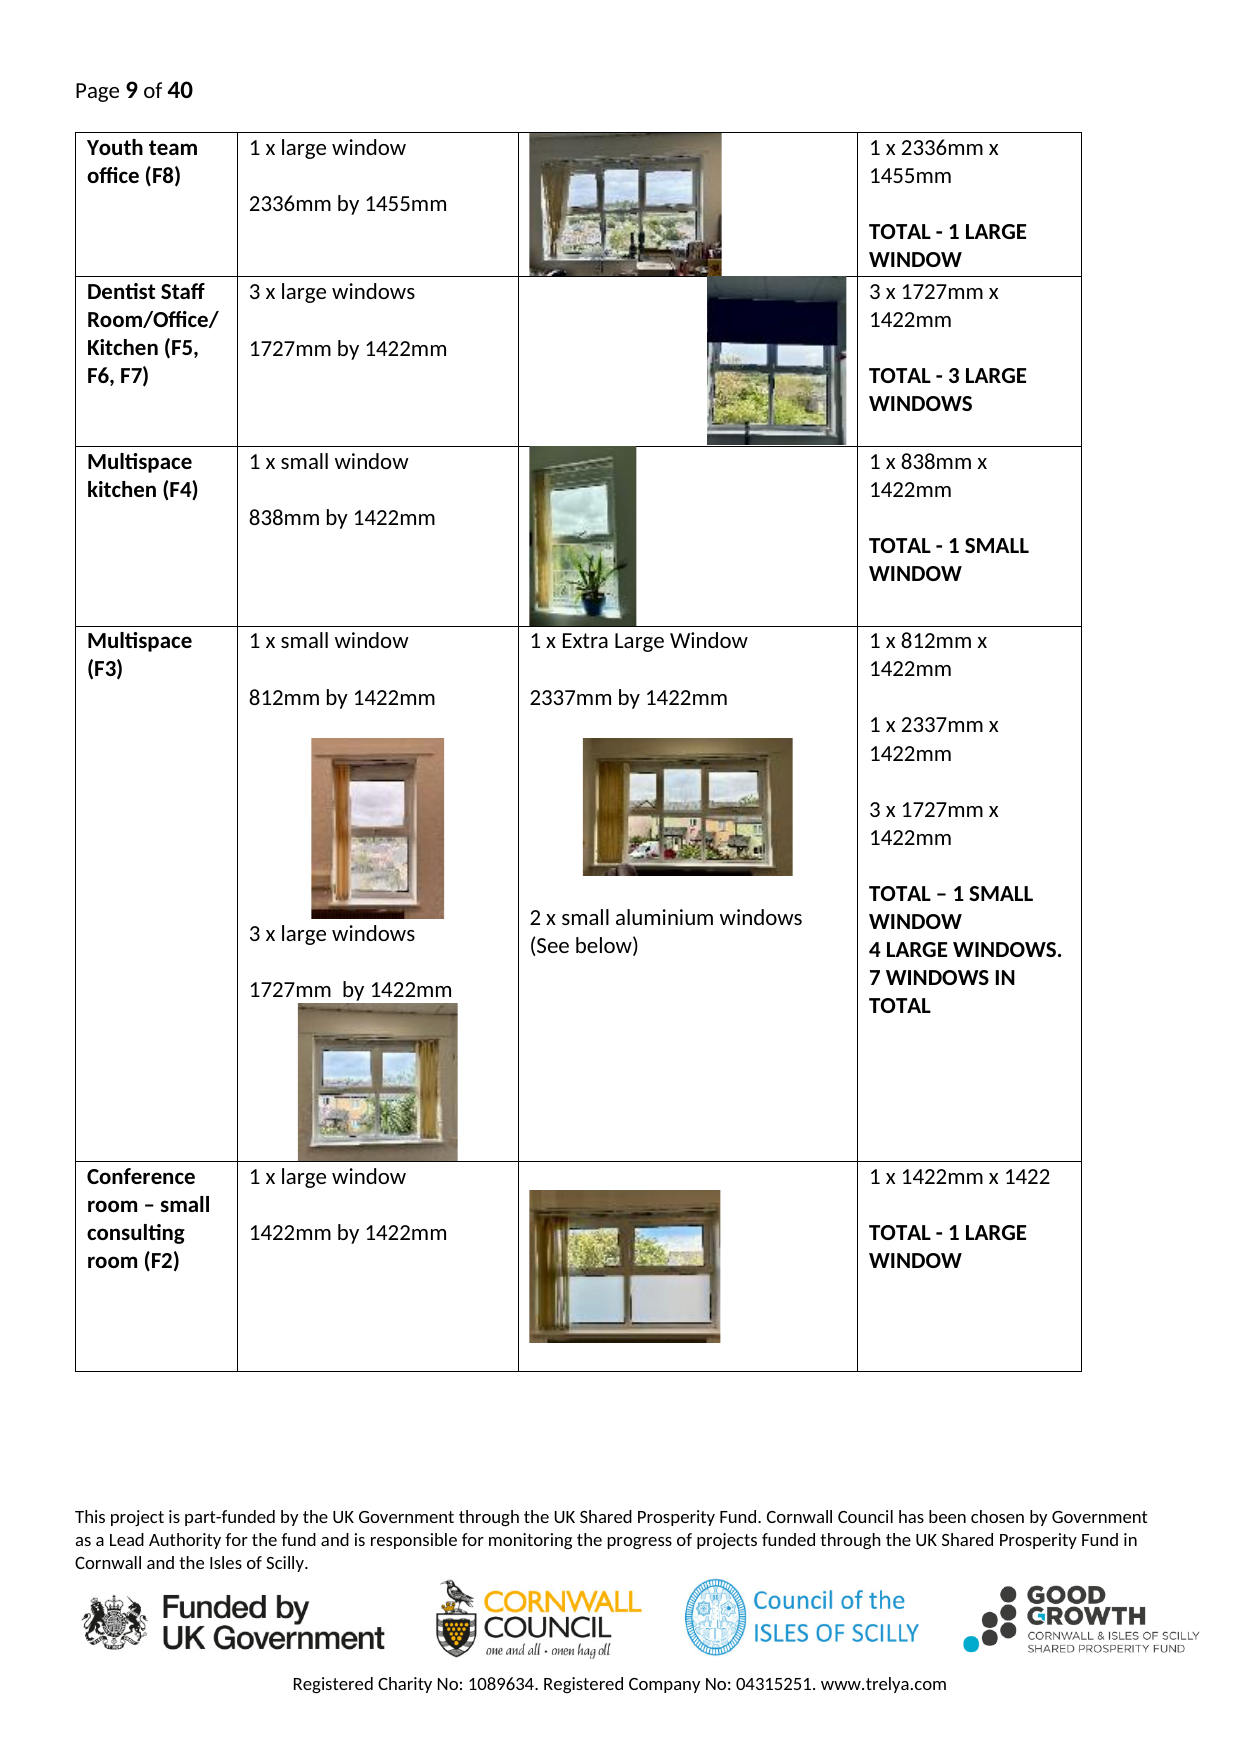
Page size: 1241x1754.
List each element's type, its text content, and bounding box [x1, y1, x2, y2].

table_cell [519, 447, 529, 626]
table_cell [519, 277, 857, 446]
table_cell 1 x 1422mm x 1422 TOTAL - 1 LARGE WINDOW [858, 1162, 1081, 1371]
table_cell 1 x Extra Large Window 2337mm by 1422mm 2 x small aluminium windows (See below) [519, 627, 857, 1161]
table_cell [519, 1162, 857, 1371]
table_cell 3 x 1727mm x 1422mm TOTAL - 3 LARGE WINDOWS [858, 277, 1081, 446]
table_cell 1 x small window 812mm by 1422mm 3 x large windows 1727mm by 1422mm [238, 627, 518, 1161]
table_cell Multispace (F3) [76, 627, 237, 1161]
table_cell 1 x large window 1422mm by 1422mm [238, 1162, 518, 1371]
table_cell 1 x 812mm x 1422mm 1 x 2337mm x 1422mm 3 x 1727mm x 1422mm TOTAL – 1 SMALL WINDOW 4 LARGE WINDOWS. 7 WINDOWS IN TOTAL [858, 627, 1081, 1161]
table_cell [519, 133, 529, 276]
picture [582, 738, 793, 876]
picture [297, 1003, 458, 1161]
table_cell [722, 133, 857, 276]
table_cell 3 x large windows 1727mm by 1422mm [238, 277, 518, 446]
table_cell Conference room – small consulting room (F2) [76, 1162, 237, 1371]
table_cell 1 x large window 2336mm by 1455mm [238, 133, 518, 276]
table_cell 1 x small window 838mm by 1422mm [238, 447, 518, 626]
table_cell 1 x 2336mm x 1455mm TOTAL - 1 LARGE WINDOW [858, 133, 1081, 276]
picture [311, 738, 445, 919]
table_cell Dentist Staff Room/Office/Kitchen (F5, F6, F7) [76, 277, 237, 446]
picture [75, 1574, 1216, 1672]
picture [529, 133, 847, 445]
picture [529, 446, 637, 626]
table_cell Multispace kitchen (F4) [76, 447, 237, 626]
table_cell [637, 447, 857, 626]
picture [529, 1190, 721, 1343]
table_cell 1 x 838mm x 1422mm TOTAL - 1 SMALL WINDOW [858, 447, 1081, 626]
table_cell Youth team office (F8) [76, 133, 237, 276]
